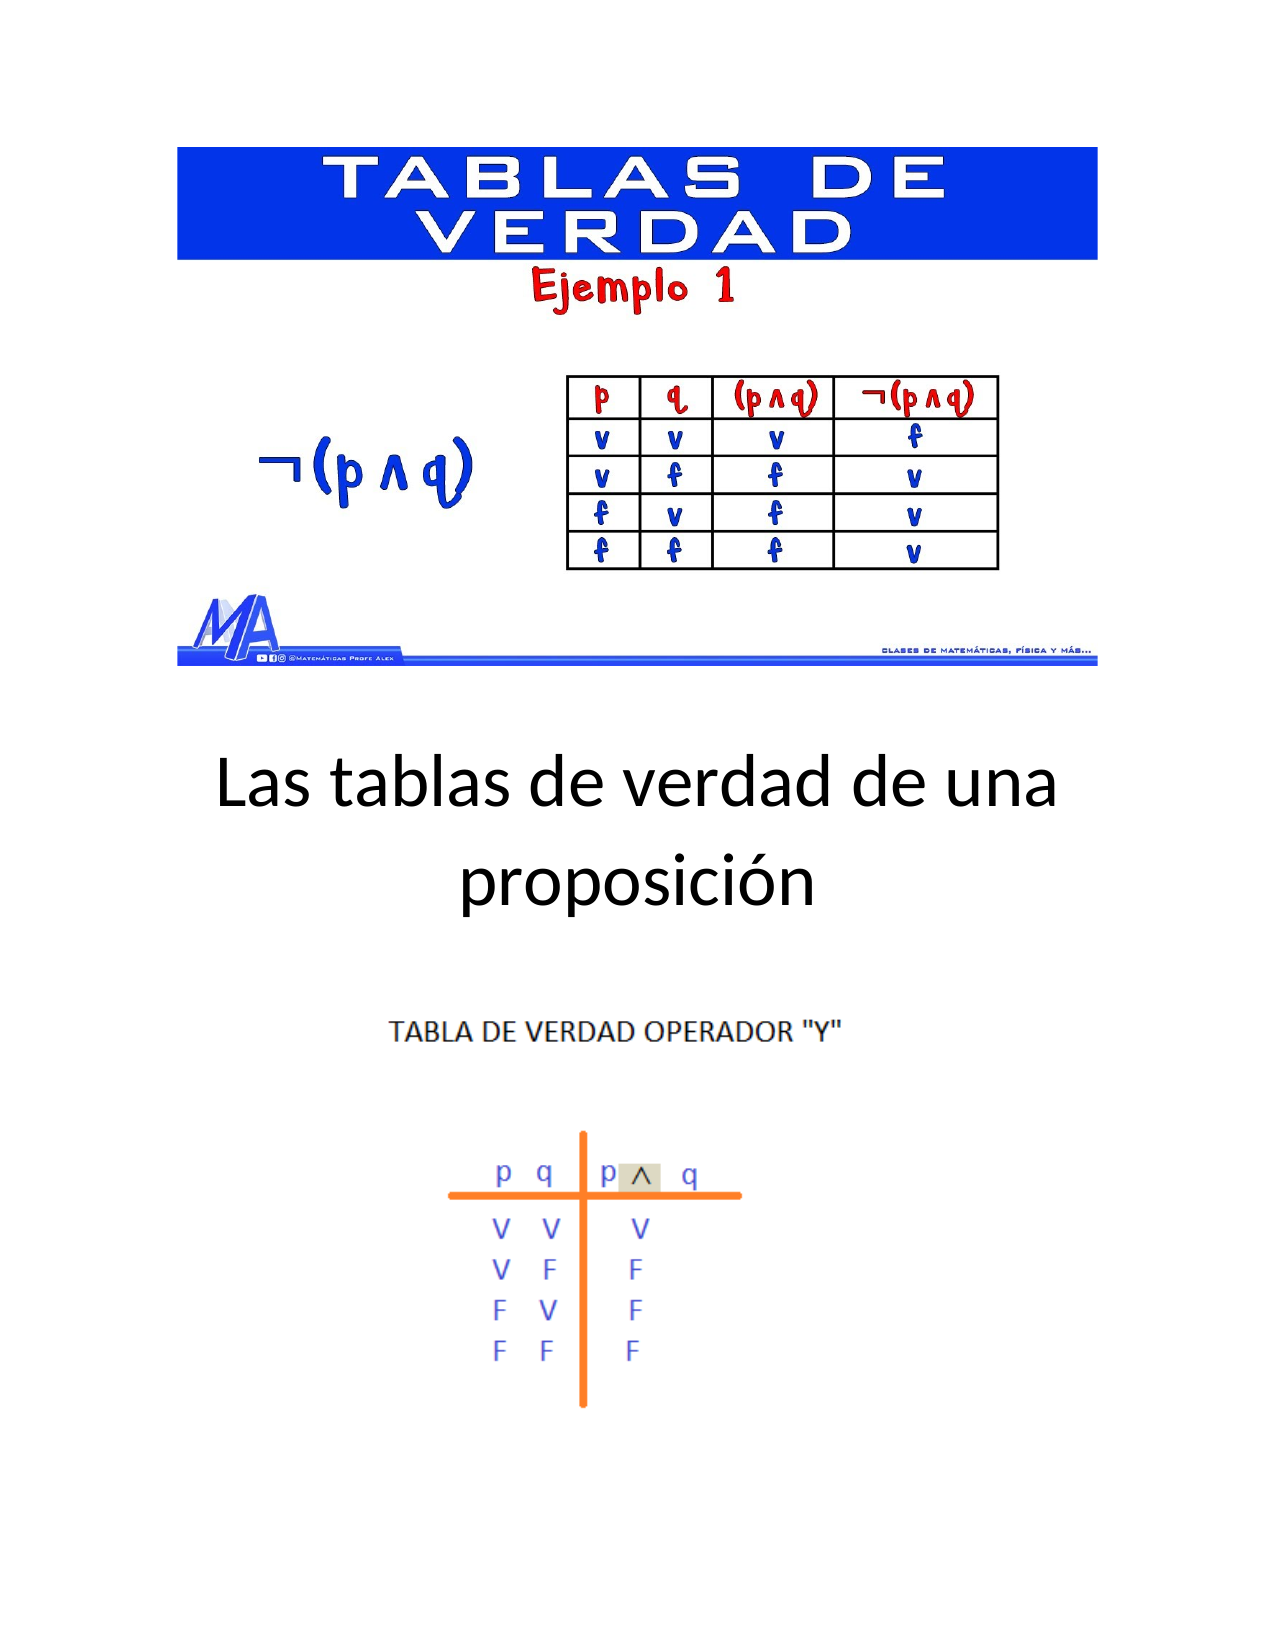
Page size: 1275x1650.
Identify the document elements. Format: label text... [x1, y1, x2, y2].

picture [177, 147, 1098, 666]
text Las tablas de verdad de una proposición [177, 734, 1098, 924]
picture [353, 948, 922, 1463]
